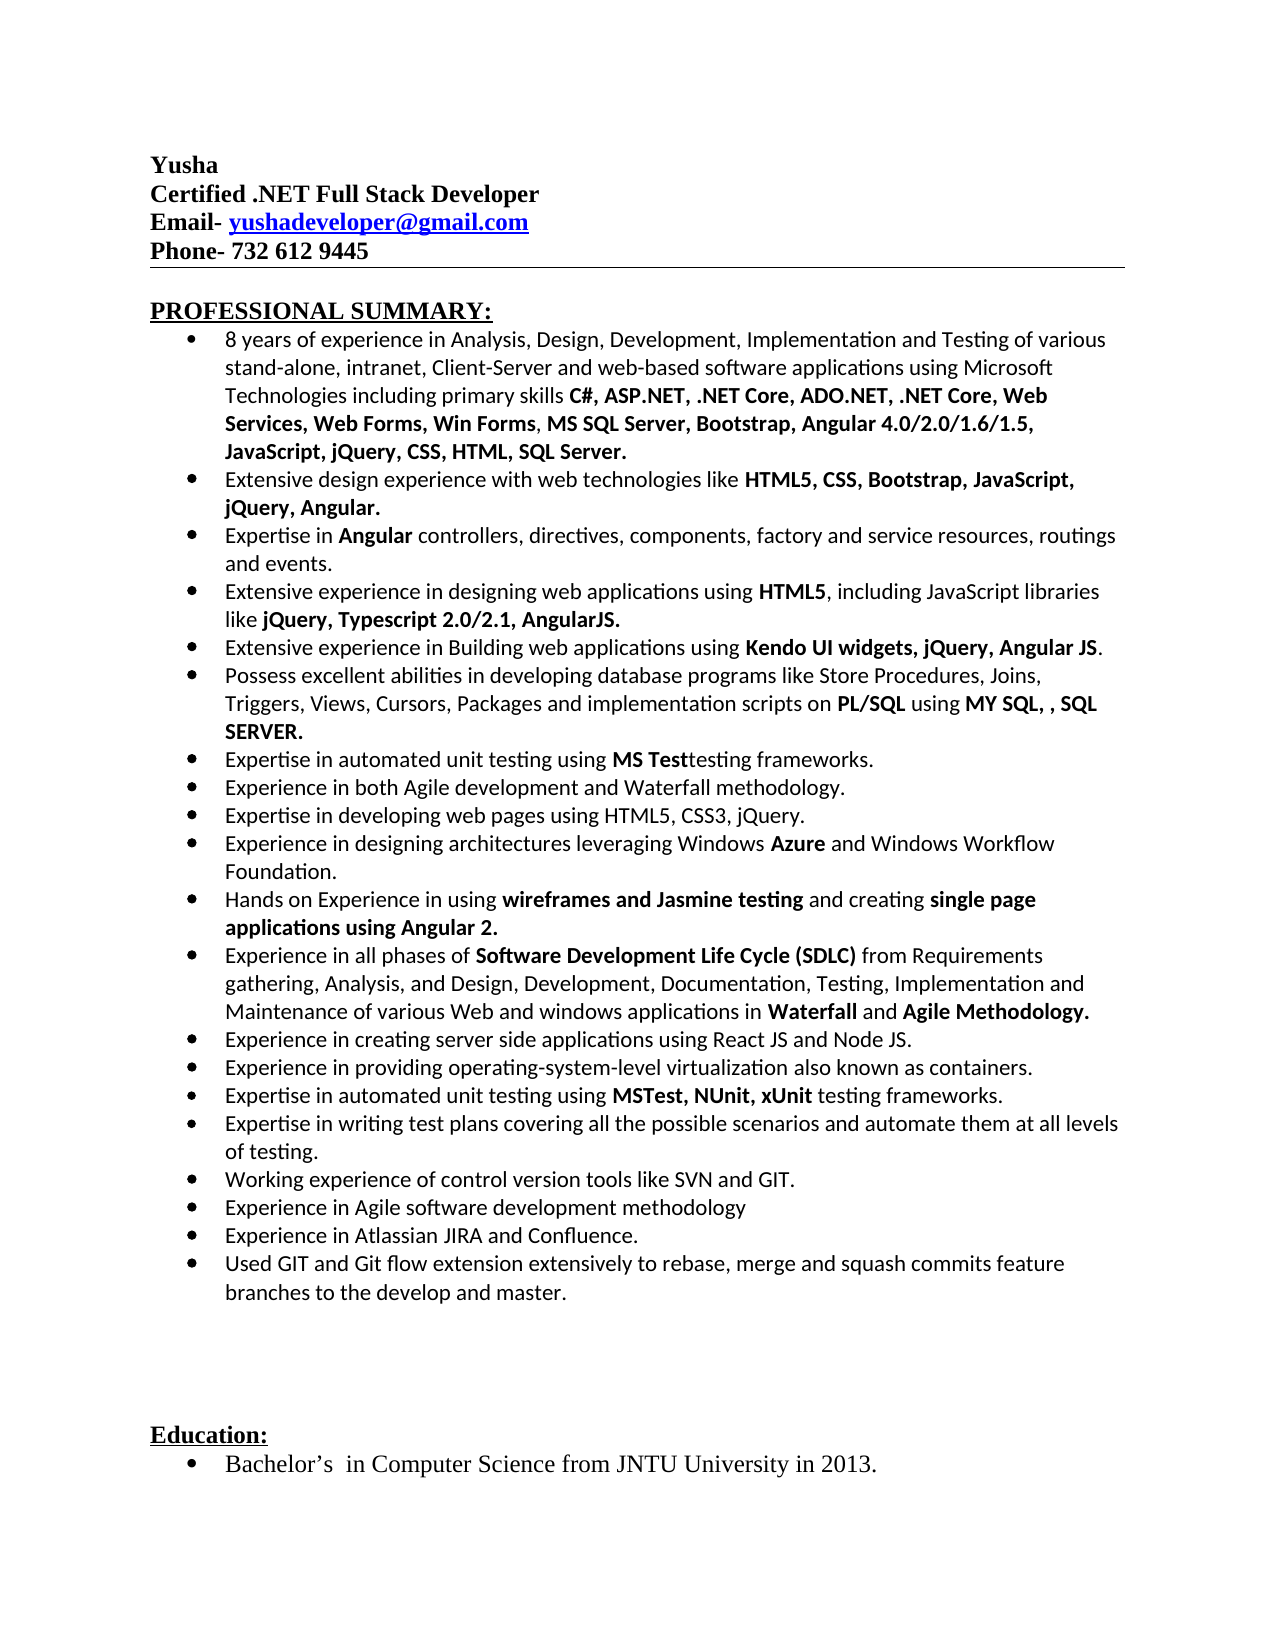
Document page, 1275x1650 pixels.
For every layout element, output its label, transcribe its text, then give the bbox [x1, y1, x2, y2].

list Expertise in writing test plans covering all the possible scenarios and automate them at all levels of testing. [187, 1109, 1125, 1166]
list Experience in Agile software development methodology [187, 1193, 1125, 1222]
text PROFESSIONAL SUMMARY: [150, 296, 1125, 325]
list Experience in creating server side applications using React JS and Node JS. [187, 1025, 1125, 1053]
list Experience in providing operating-system-level virtualization also known as containers. [187, 1053, 1125, 1081]
text Phone- 732 612 9445 [150, 236, 1125, 267]
list Used GIT and Git flow extension extensively to rebase, merge and squash commits feature branches to the develop and master. [187, 1249, 1125, 1306]
list Extensive experience in Building web applications using Kendo UI widgets, jQuery, Angular JS. [187, 633, 1125, 661]
list Extensive design experience with web technologies like HTML5, CSS, Bootstrap, JavaScript, jQuery, Angular. [187, 465, 1125, 521]
list Working experience of control version tools like SVN and GIT. [187, 1166, 1125, 1193]
text Certified .NET Full Stack Developer [150, 179, 1125, 207]
list Expertise in automated unit testing using MS Testtesting frameworks. [187, 745, 1125, 773]
list Experience in designing architectures leveraging Windows Azure and Windows Workflow Foundation. [187, 829, 1125, 885]
list Experience in Atlassian JIRA and Confluence. [187, 1222, 1125, 1249]
list Expertise in Angular controllers, directives, components, factory and service resources, routings and events. [187, 521, 1125, 577]
text Yusha [150, 150, 1125, 179]
list Experience in all phases of Software Development Life Cycle (SDLC) from Requirements gathering, Analysis, and Design, Development, Documentation, Testing, Implementation and Maintenance of various Web and windows applications in Waterfall and Agile Methodology. [187, 941, 1125, 1025]
text Education: [150, 1420, 1125, 1449]
list Expertise in developing web pages using HTML5, CSS3, jQuery. [187, 801, 1125, 829]
list Hands on Experience in using wireframes and Jasmine testing and creating single page applications using Angular 2. [187, 885, 1125, 941]
list Possess excellent abilities in developing database programs like Store Procedures, Joins, Triggers, Views, Cursors, Packages and implementation scripts on PL/SQL using MY SQL, , SQL SERVER. [187, 661, 1125, 745]
list Experience in both Agile development and Waterfall methodology. [187, 773, 1125, 801]
text Email- yushadeveloper@gmail.com [150, 207, 1125, 236]
list Extensive experience in designing web applications using HTML5, including JavaScript libraries like jQuery, Typescript 2.0/2.1, AngularJS. [187, 577, 1125, 633]
list Expertise in automated unit testing using MSTest, NUnit, xUnit testing frameworks. [187, 1081, 1125, 1109]
list 8 years of experience in Analysis, Design, Development, Implementation and Testing of various stand-alone, intranet, Client-Server and web-based software applications using Microsoft Technologies including primary skills C#, ASP.NET, .NET Core, ADO.NET, .NET Core, Web Services, Web Forms, Win Forms, MS SQL Server, Bootstrap, Angular 4.0/2.0/1.6/1.5, JavaScript, jQuery, CSS, HTML, SQL Server. [187, 325, 1125, 465]
list Bachelor’s in Computer Science from JNTU University in 2013. [187, 1449, 1125, 1477]
